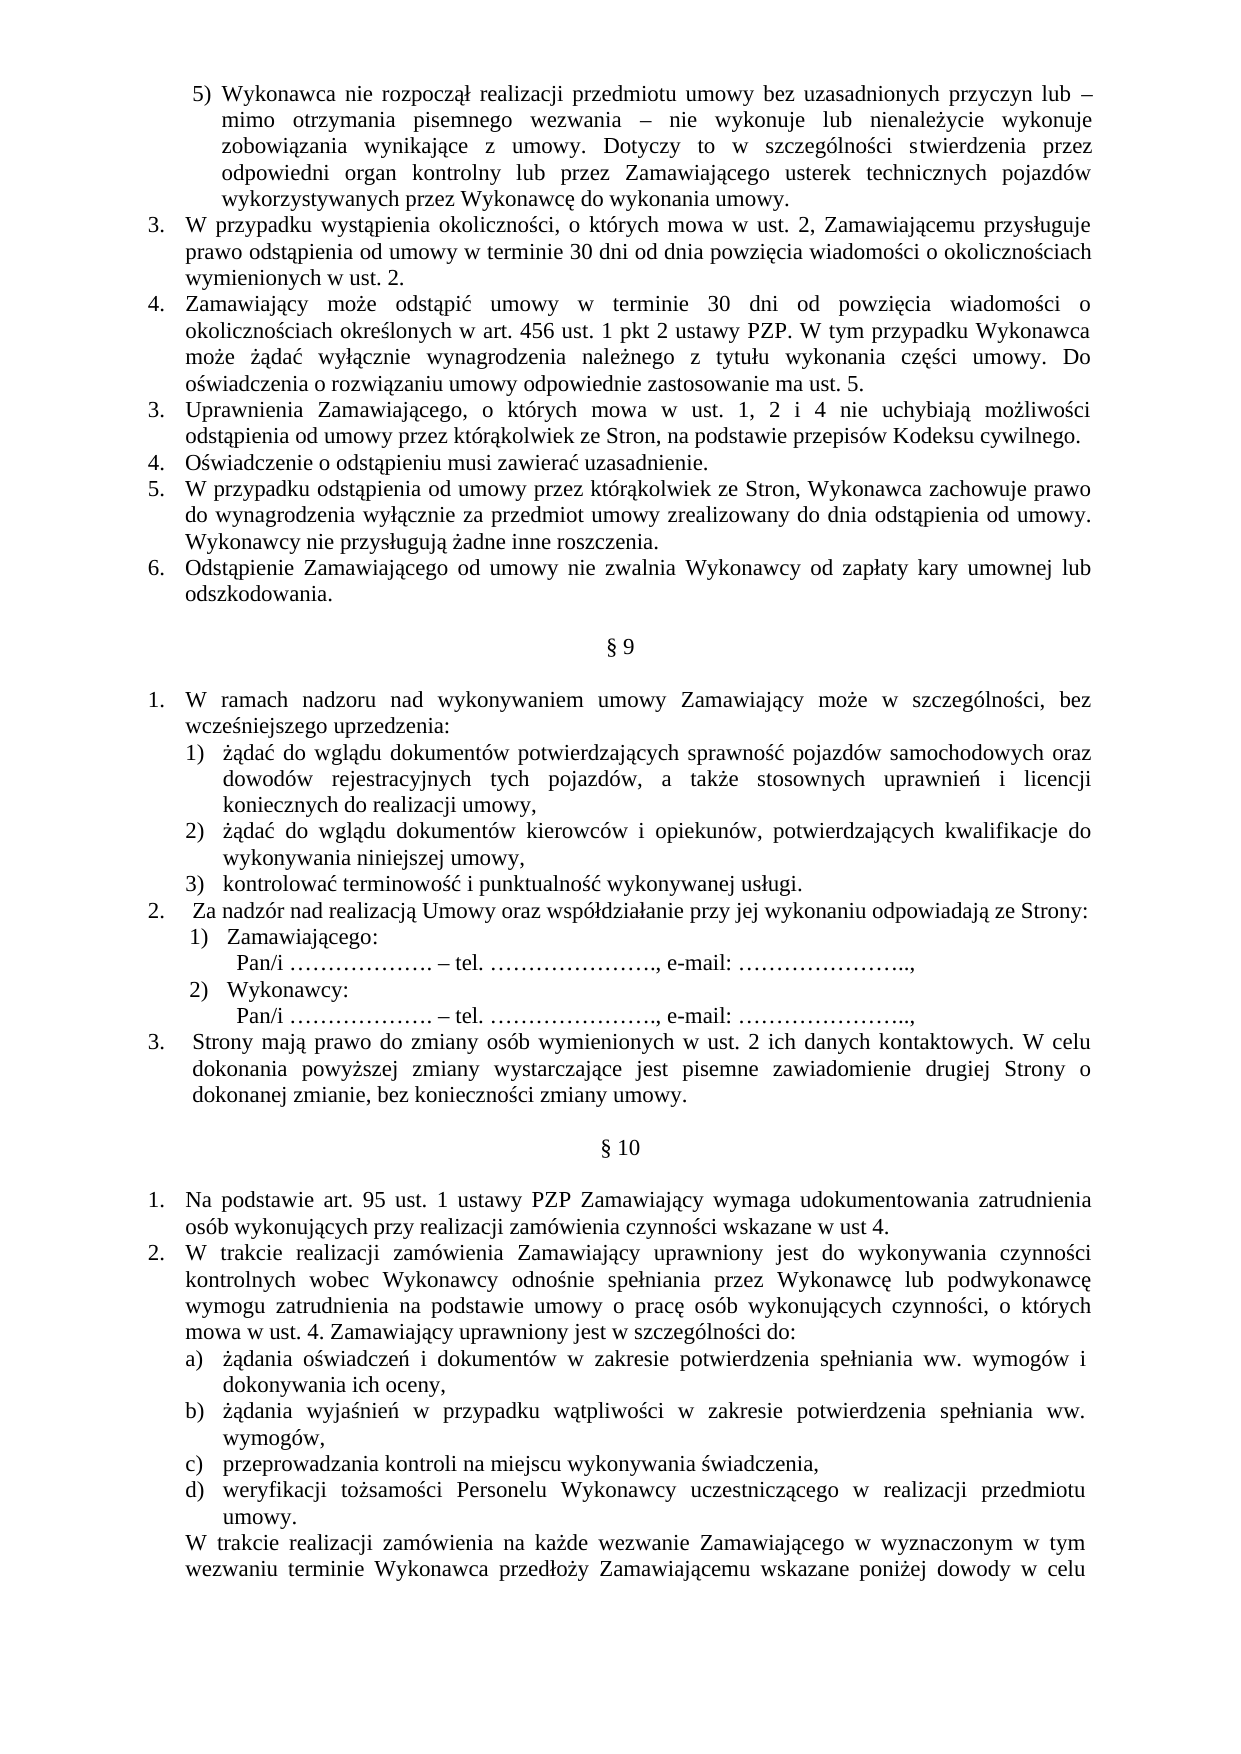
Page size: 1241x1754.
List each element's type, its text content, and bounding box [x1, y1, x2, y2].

list Za nadzór nad realizacją Umowy oraz współdziałanie przy jej wykonaniu odpowiadają ze Strony: [148, 897, 1093, 923]
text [185, 1529, 1087, 1582]
text § 9 [148, 633, 1093, 659]
list Wykonawcy: [189, 976, 1093, 1002]
list żądać do wglądu dokumentów potwierdzających sprawność pojazdów samochodowych oraz dowodów rejestracyjnych tych pojazdów, a także stosownych uprawnień i licencji koniecznych do realizacji umowy, [185, 738, 1093, 818]
list Na podstawie art. 95 ust. 1 ustawy PZP Zamawiający wymaga udokumentowania zatrudnienia osób wykonujących przy realizacji zamówienia czynności wskazane w ust 4. [148, 1187, 1093, 1239]
list Zamawiającego: [189, 923, 1093, 949]
list weryfikacji tożsamości Personelu Wykonawcy uczestniczącego w realizacji przedmiotu umowy. [185, 1476, 1087, 1529]
list Strony mają prawo do zmiany osób wymienionych w ust. 2 ich danych kontaktowych. W celu dokonania powyższej zmiany wystarczające jest pisemne zawiadomienie drugiej Strony o dokonanej zmianie, bez konieczności zmiany umowy. [148, 1028, 1093, 1107]
list przeprowadzania kontroli na miejscu wykonywania świadczenia, [185, 1450, 1087, 1476]
list żądania oświadczeń i dokumentów w zakresie potwierdzenia spełniania ww. wymogów i dokonywania ich oceny, [185, 1345, 1087, 1397]
list W przypadku wystąpienia okoliczności, o których mowa w ust. 2, Zamawiającemu przysługuje prawo odstąpienia od umowy w terminie 30 dni od dnia powzięcia wiadomości o okolicznościach wymienionych w ust. 2. [148, 211, 1093, 291]
list W ramach nadzoru nad wykonywaniem umowy Zamawiający może w szczególności, bez wcześniejszego uprzedzenia: [148, 686, 1093, 738]
list W przypadku odstąpienia od umowy przez którąkolwiek ze Stron, Wykonawca zachowuje prawo do wynagrodzenia wyłącznie za przedmiot umowy zrealizowany do dnia odstąpienia od umowy. Wykonawcy nie przysługują żadne inne roszczenia. [148, 475, 1093, 554]
text Pan/i ………………. – tel. …………………., e-mail: ………………….., [227, 949, 1093, 976]
list Uprawnienia Zamawiającego, o których mowa w ust. 1, 2 i 4 nie uchybiają możliwości odstąpienia od umowy przez którąkolwiek ze Stron, na podstawie przepisów Kodeksu cywilnego. [148, 396, 1093, 449]
list Oświadczenie o odstąpieniu musi zawierać uzasadnienie. [148, 449, 1093, 475]
list W trakcie realizacji zamówienia Zamawiający uprawniony jest do wykonywania czynności kontrolnych wobec Wykonawcy odnośnie spełniania przez Wykonawcę lub podwykonawcę wymogu zatrudnienia na podstawie umowy o pracę osób wykonujących czynności, o których mowa w ust. 4. Zamawiający uprawniony jest w szczególności do: [148, 1239, 1093, 1345]
list Zamawiający może odstąpić umowy w terminie 30 dni od powzięcia wiadomości o okolicznościach określonych w art. 456 ust. 1 pkt 2 ustawy PZP. W tym przypadku Wykonawca może żądać wyłącznie wynagrodzenia należnego z tytułu wykonania części umowy. Do oświadczenia o rozwiązaniu umowy odpowiednie zastosowanie ma ust. 5. [148, 291, 1092, 396]
list żądania wyjaśnień w przypadku wątpliwości w zakresie potwierdzenia spełniania ww. wymogów, [185, 1397, 1087, 1450]
list żądać do wglądu dokumentów kierowców i opiekunów, potwierdzających kwalifikacje do wykonywania niniejszej umowy, [185, 818, 1093, 870]
list Odstąpienie Zamawiającego od umowy nie zwalnia Wykonawcy od zapłaty kary umownej lub odszkodowania. [148, 554, 1093, 607]
text § 10 [148, 1134, 1093, 1160]
list Wykonawca nie rozpoczął realizacji przedmiotu umowy bez uzasadnionych przyczyn lub – mimo otrzymania pisemnego wezwania – nie wykonuje lub nienależycie wykonuje zobowiązania wynikające z umowy. Dotyczy to w szczególności stwierdzenia przez odpowiedni organ kontrolny lub przez Zamawiającego usterek technicznych pojazdów wykorzystywanych przez Wykonawcę do wykonania umowy. [192, 80, 1093, 211]
list kontrolować terminowość i punktualność wykonywanej usługi. [185, 870, 1093, 897]
text Pan/i ………………. – tel. …………………., e-mail: ………………….., [227, 1002, 1093, 1028]
